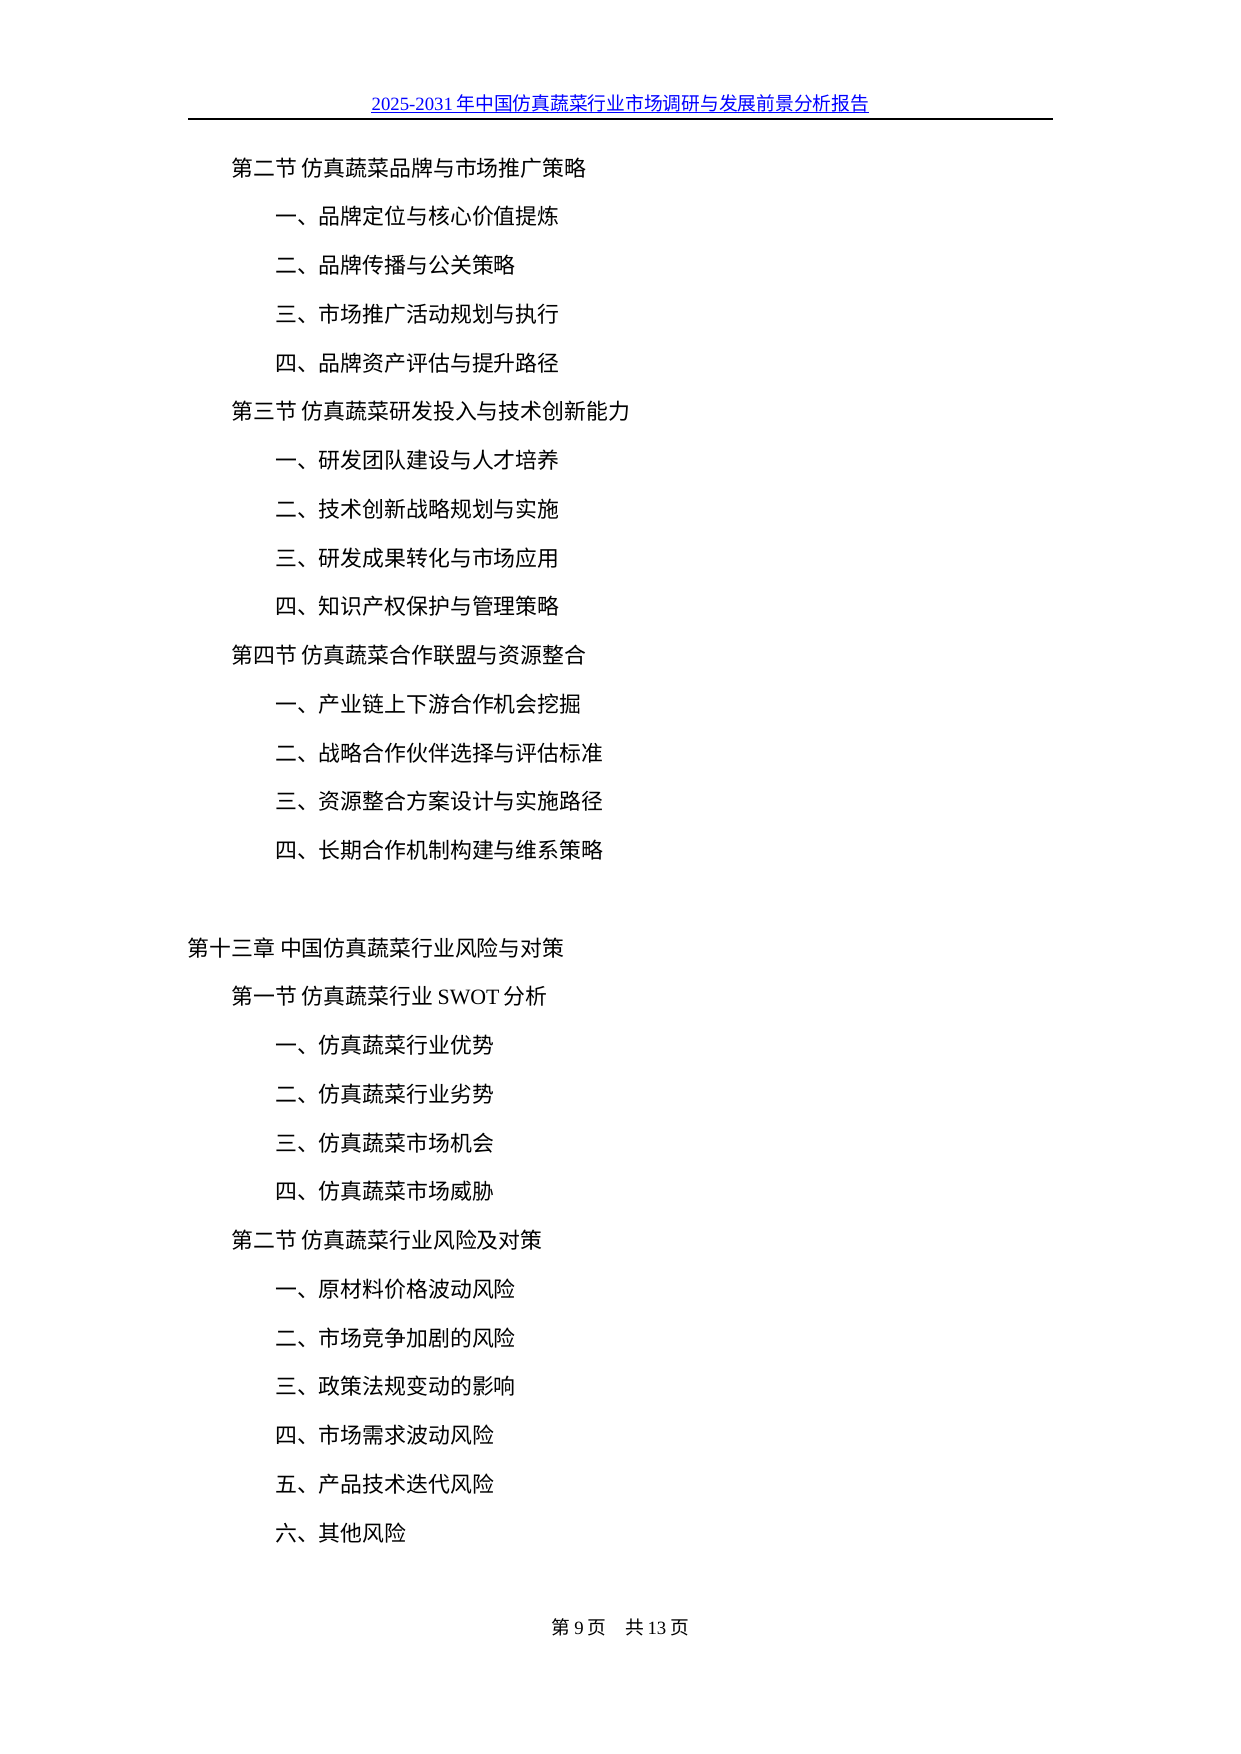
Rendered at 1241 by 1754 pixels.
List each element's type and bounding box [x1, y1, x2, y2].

text [187, 150, 1053, 1548]
